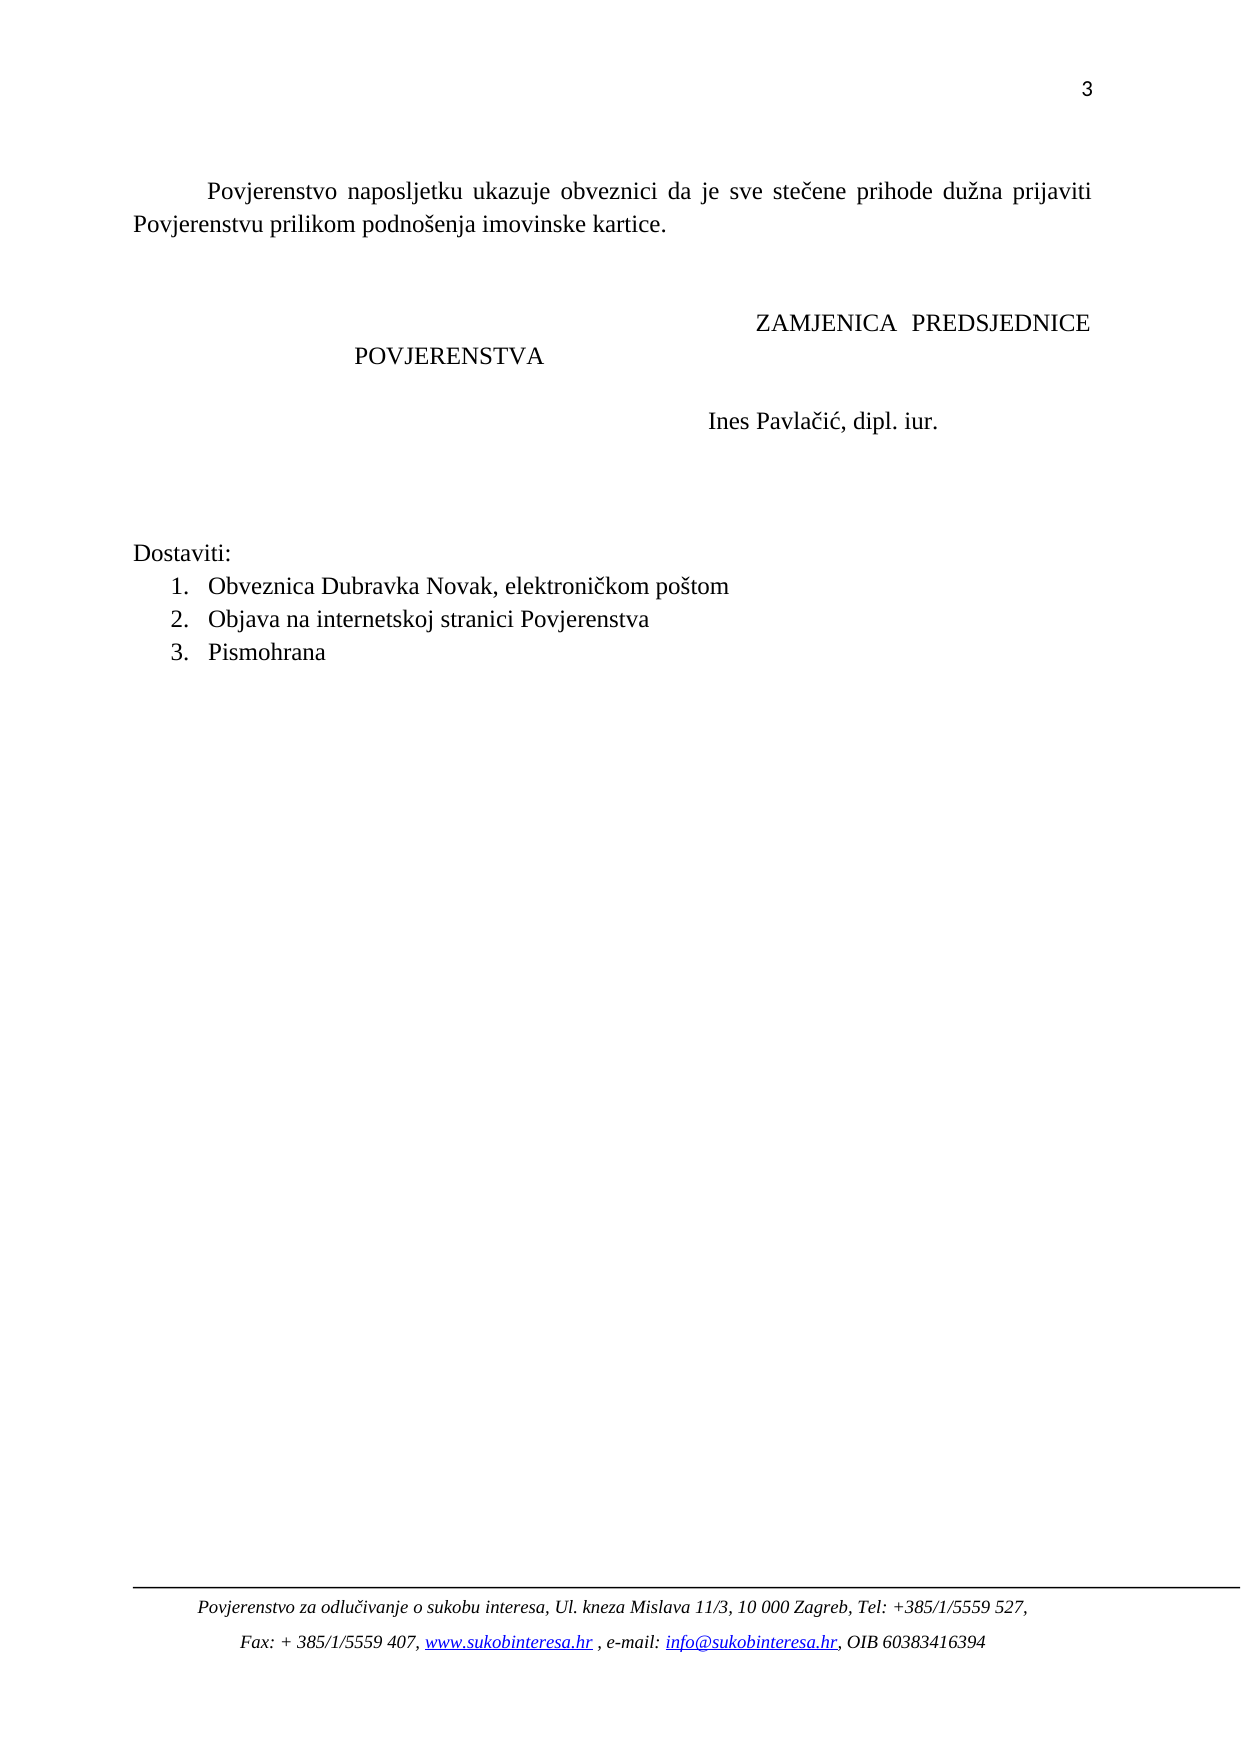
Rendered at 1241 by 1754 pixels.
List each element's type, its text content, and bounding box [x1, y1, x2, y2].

text Ines Pavlačić, dipl. iur. [133, 406, 1092, 435]
text ZAMJENICA PREDSJEDNICE POVJERENSTVA [354, 308, 1092, 369]
text Povjerenstvo naposljetku ukazuje obveznici da je sve stečene prihode dužna prijaviti Povjerenstvu prilikom podnošenja imovinske kartice. [133, 176, 1092, 237]
text Dostaviti: [133, 538, 1092, 567]
list Objava na internetskoj stranici Povjerenstva [170, 604, 1092, 633]
list Pismohrana [170, 637, 1092, 666]
list Obveznica Dubravka Novak, elektroničkom poštom [170, 571, 1092, 600]
